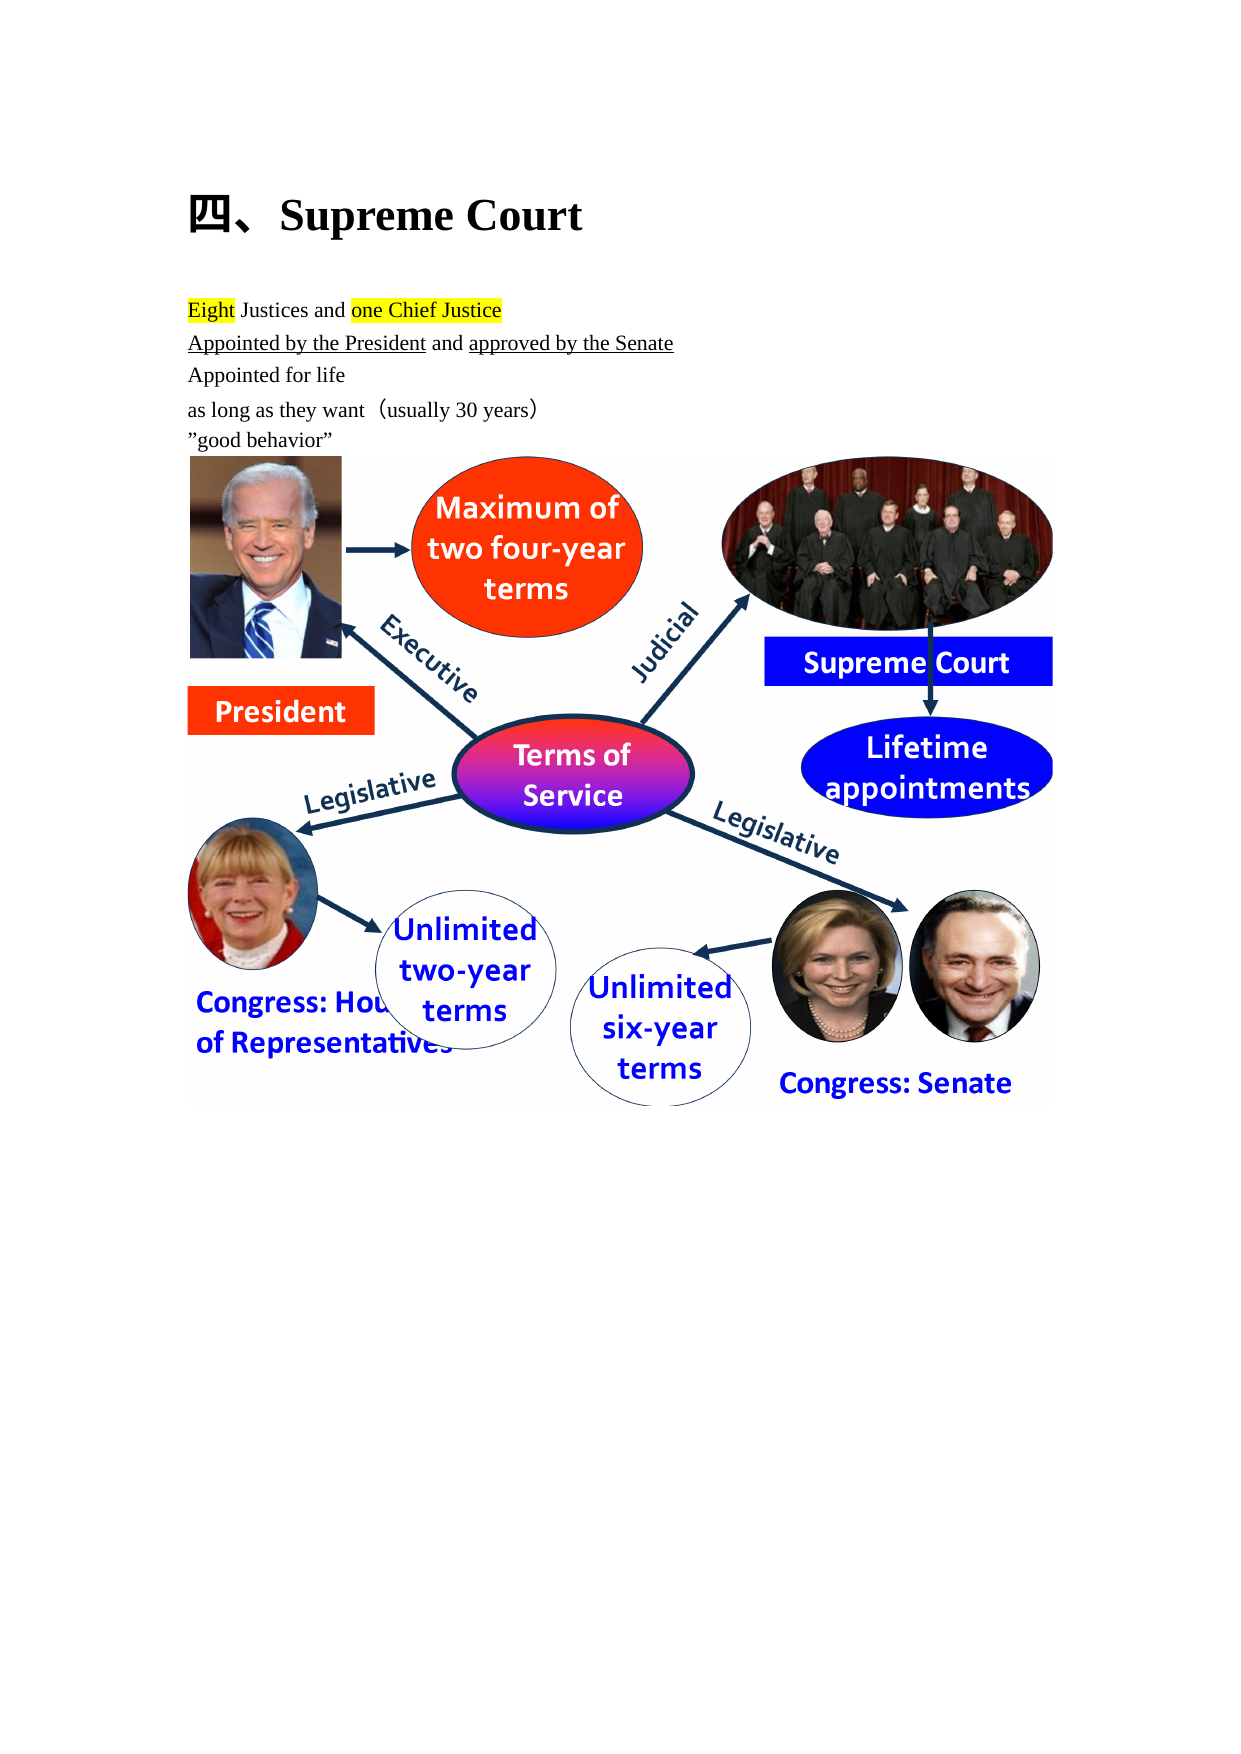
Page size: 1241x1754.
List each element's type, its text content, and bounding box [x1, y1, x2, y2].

text Appointed by the President and approved by the Senate [187, 326, 1053, 359]
text Appointed for life [187, 359, 1053, 391]
picture [187, 456, 1053, 1106]
text as long as they want（usually 30 years） [187, 391, 1053, 424]
subtitle 四、Supreme Court [187, 162, 1053, 259]
text ”good behavior” [187, 424, 1053, 456]
text Eight Justices and one Chief Justice [187, 294, 1053, 326]
